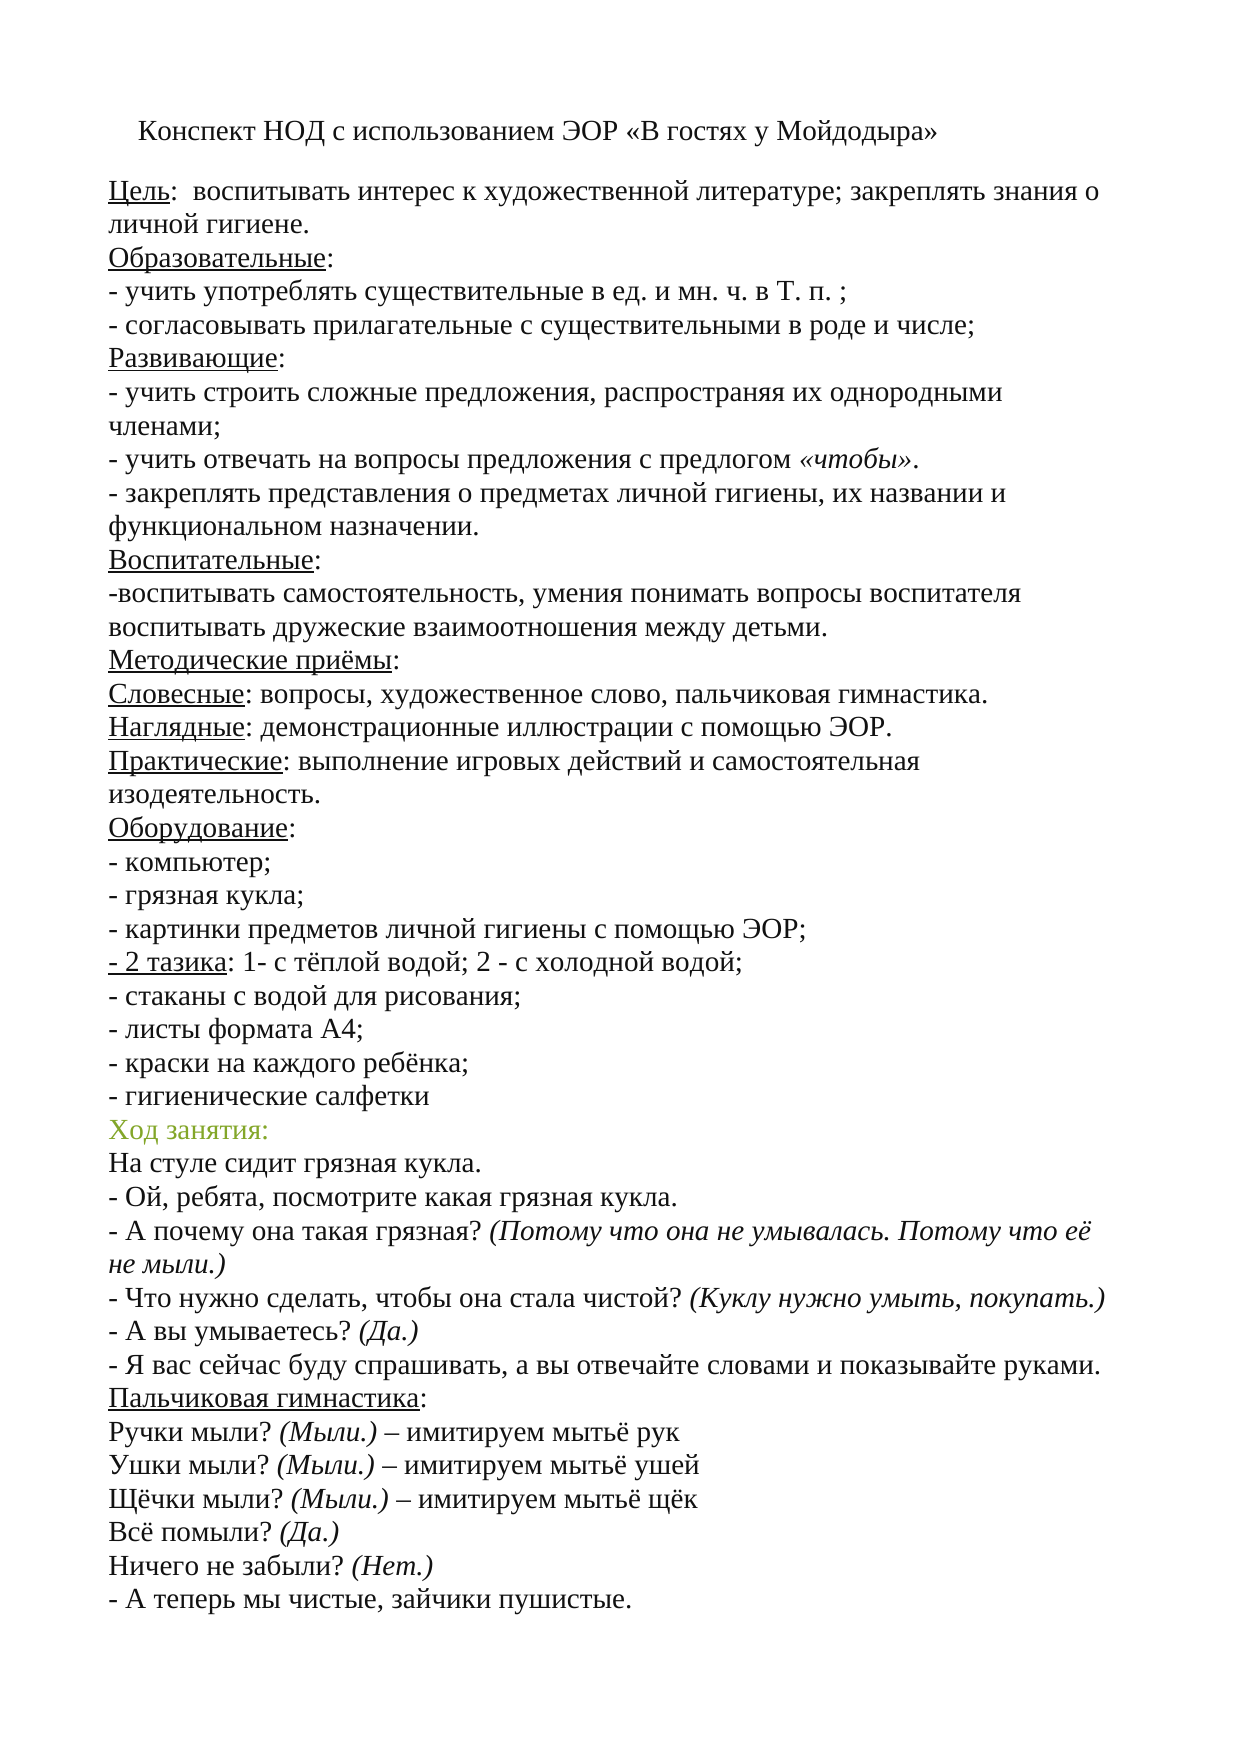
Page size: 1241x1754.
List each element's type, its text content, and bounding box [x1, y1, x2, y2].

text Цель: воспитывать интерес к художественной литературе; закреплять знания о личной гигиене. [108, 173, 1109, 240]
text - А теперь мы чистые, зайчики пушистые. [108, 1582, 1109, 1615]
text - листы формата А4; [108, 1011, 1109, 1045]
text На стуле сидит грязная кукла. [108, 1146, 1109, 1179]
text Словесные: вопросы, художественное слово, пальчиковая гимнастика. [108, 676, 1109, 709]
text Щёчки мыли? (Мыли.) – имитируем мытьё щёк [108, 1481, 1109, 1514]
text - учить употреблять существительные в ед. и мн. ч. в Т. п. ; [108, 273, 1109, 307]
text - учить отвечать на вопросы предложения с предлогом «чтобы». [108, 441, 1109, 475]
text - картинки предметов личной гигиены с помощью ЭОР; [108, 911, 1109, 944]
text Ушки мыли? (Мыли.) – имитируем мытьё ушей [108, 1447, 1109, 1481]
text Воспитательные: [108, 542, 1109, 575]
text - 2 тазика: 1- с тёплой водой; 2 - с холодной водой; [108, 944, 1109, 978]
text - стаканы с водой для рисования; [108, 978, 1109, 1011]
text воспитывать дружеские взаимоотношения между детьми. [108, 609, 1109, 642]
text - компьютер; [108, 844, 1109, 877]
text Образовательные: [108, 240, 1109, 273]
text Ход занятия: [108, 1112, 1109, 1146]
text Всё помыли? (Да.) [108, 1514, 1109, 1548]
text - краски на каждого ребёнка; [108, 1045, 1109, 1078]
text -воспитывать самостоятельность, умения понимать вопросы воспитателя [108, 575, 1109, 609]
text Практические: выполнение игровых действий и самостоятельная изодеятельность. [108, 743, 1109, 810]
text - закреплять представления о предметах личной гигиены, их названии и функциональном назначении. [108, 475, 1109, 542]
text - гигиенические салфетки [108, 1078, 1109, 1112]
text - Я вас сейчас буду спрашивать, а вы отвечайте словами и показывайте руками. [108, 1347, 1109, 1380]
text Ничего не забыли? (Нет.) [108, 1548, 1109, 1582]
text Оборудование: [108, 810, 1109, 844]
text Развивающие: [108, 341, 1109, 374]
text - А вы умываетесь? (Да.) [108, 1313, 1109, 1347]
text - Что нужно сделать, чтобы она стала чистой? (Куклу нужно умыть, покупать.) [108, 1280, 1109, 1313]
text - грязная кукла; [108, 877, 1109, 911]
text - А почему она такая грязная? (Потому что она не умывалась. Потому что её не мыли.) [108, 1213, 1109, 1280]
text - согласовывать прилагательные с существительными в роде и числе; [108, 307, 1109, 341]
text - учить строить сложные предложения, распространяя их однородными членами; [108, 374, 1109, 441]
text Методические приёмы: [108, 642, 1109, 676]
text Наглядные: демонстрационные иллюстрации с помощью ЭОР. [108, 709, 1109, 743]
text - Ой, ребята, посмотрите какая грязная кукла. [108, 1179, 1109, 1213]
text Конспект НОД с использованием ЭОР «В гостях у Мойдодыра» [138, 113, 1109, 147]
text Пальчиковая гимнастика: [108, 1380, 1109, 1414]
text Ручки мыли? (Мыли.) – имитируем мытьё рук [108, 1414, 1109, 1447]
